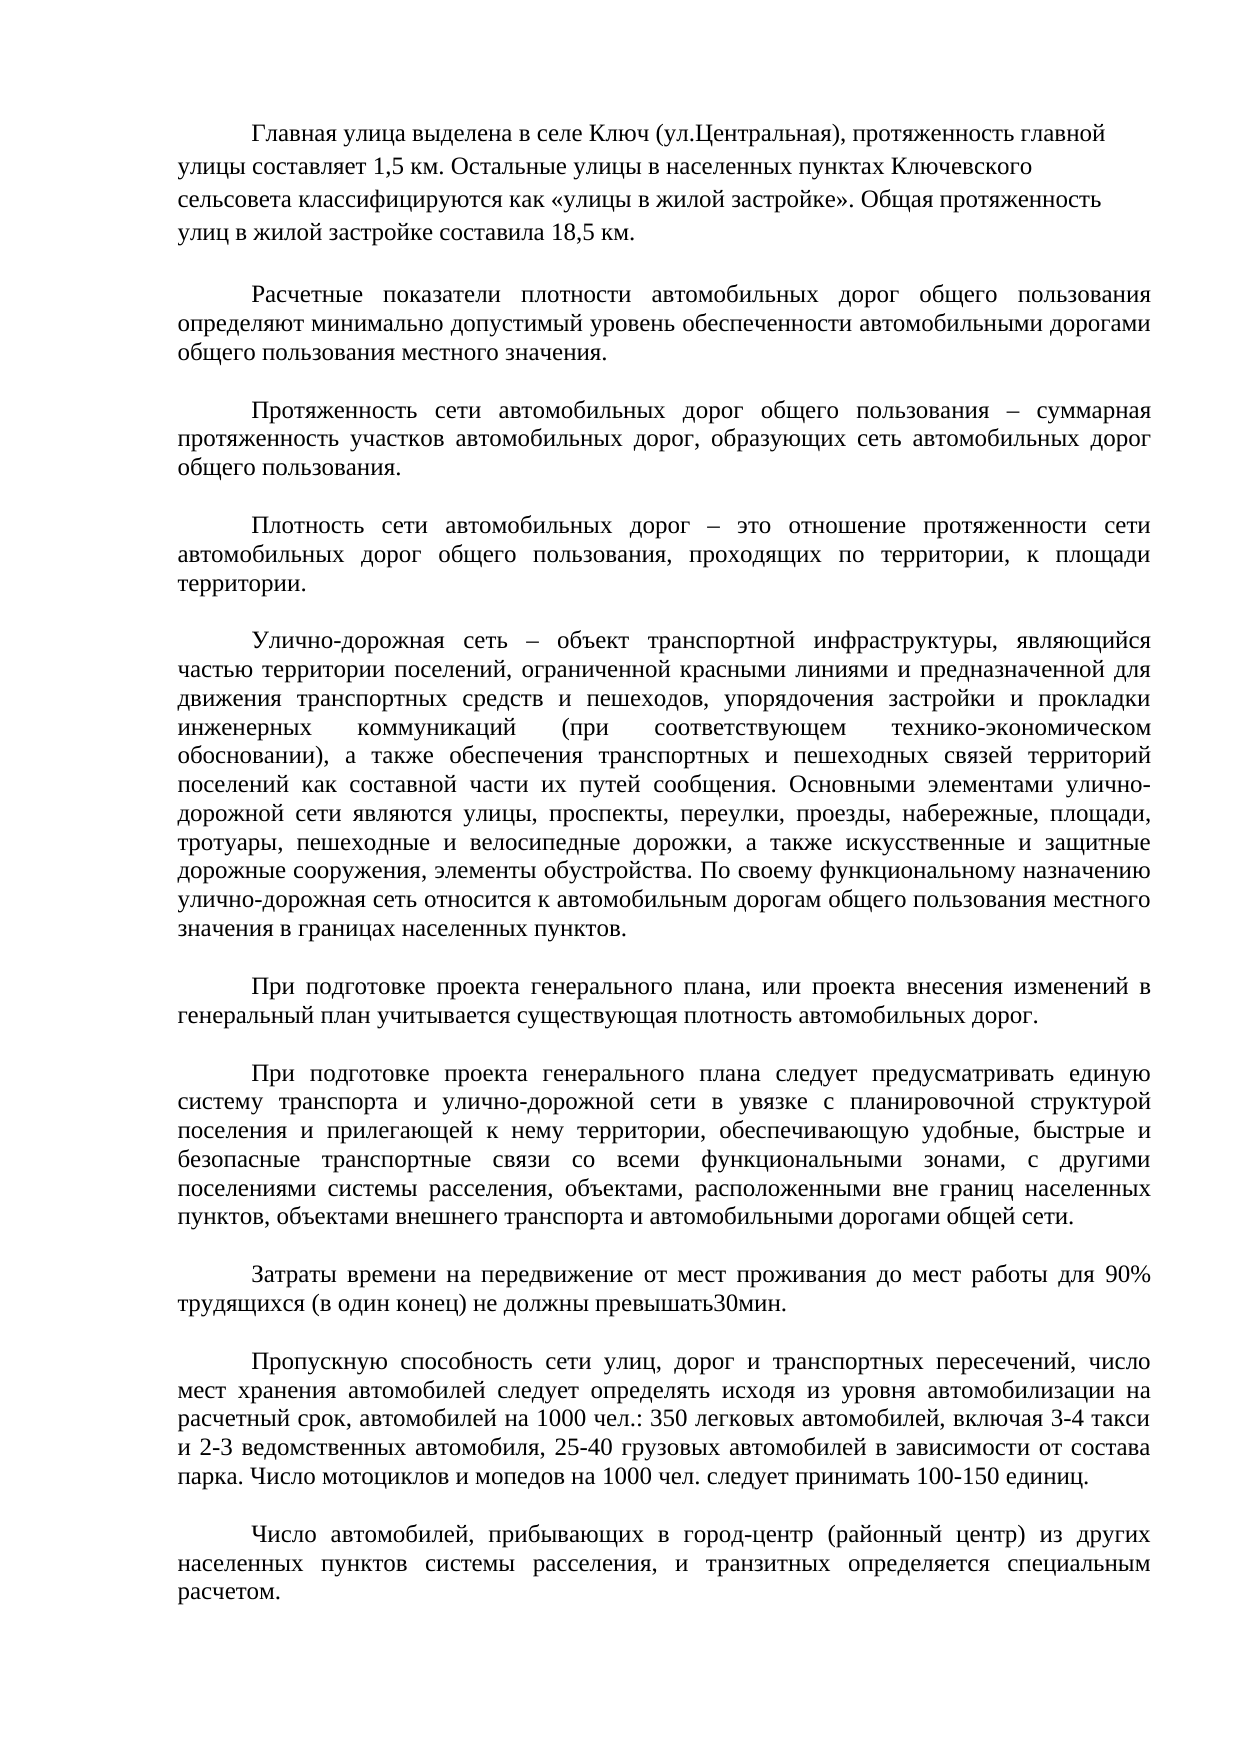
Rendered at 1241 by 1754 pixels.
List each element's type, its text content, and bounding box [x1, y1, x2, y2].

text Протяженность сети автомобильных дорог общего пользования – суммарная протяженность участков автомобильных дорог, образующих сеть автомобильных дорог общего пользования. [177, 395, 1152, 481]
text При подготовке проекта генерального плана следует предусматривать единую систему транспорта и улично-дорожной сети в увязке с планировочной структурой поселения и прилегающей к нему территории, обеспечивающую удобные, быстрые и безопасные транспортные связи со всеми функциональными зонами, с другими поселениями системы расселения, объектами, расположенными вне границ населенных пунктов, объектами внешнего транспорта и автомобильными дорогами общей сети. [177, 1058, 1152, 1230]
text Затраты времени на передвижение от мест проживания до мест работы для 90% трудящихся (в один конец) не должны превышать30мин. [177, 1259, 1152, 1317]
text Число автомобилей, прибывающих в город-центр (районный центр) из других населенных пунктов системы расселения, и транзитных определяется специальным расчетом. [177, 1519, 1152, 1605]
text Расчетные показатели плотности автомобильных дорог общего пользования определяют минимально допустимый уровень обеспеченности автомобильными дорогами общего пользования местного значения. [177, 279, 1152, 366]
text При подготовке проекта генерального плана, или проекта внесения изменений в генеральный план учитывается существующая плотность автомобильных дорог. [177, 971, 1152, 1028]
text Плотность сети автомобильных дорог – это отношение протяженности сети автомобильных дорог общего пользования, проходящих по территории, к площади территории. [177, 510, 1152, 596]
text Улично-дорожная сеть – объект транспортной инфраструктуры, являющийся частью территории поселений, ограниченной красными линиями и предназначенной для движения транспортных средств и пешеходов, упорядочения застройки и прокладки инженерных коммуникаций (при соответствующем технико-экономическом обосновании), а также обеспечения транспортных и пешеходных связей территорий поселений как составной части их путей сообщения. Основными элементами улично-дорожной сети являются улицы, проспекты, переулки, проезды, набережные, площади, тротуары, пешеходные и велосипедные дорожки, а также искусственные и защитные дорожные сооружения, элементы обустройства. По своему функциональному назначению улично-дорожная сеть относится к автомобильным дорогам общего пользования местного значения в границах населенных пунктов. [177, 626, 1152, 942]
text Главная улица выделена в селе Ключ (ул.Центральная), протяженность главной улицы составляет 1,5 км. Остальные улицы в населенных пунктах Ключевского сельсовета классифицируются как «улицы в жилой застройке». Общая протяженность улиц в жилой застройке составила 18,5 км. [177, 118, 1152, 246]
text Пропускную способность сети улиц, дорог и транспортных пересечений, число мест хранения автомобилей следует определять исходя из уровня автомобилизации на расчетный срок, автомобилей на 1000 чел.: 350 легковых автомобилей, включая 3-4 такси и 2-3 ведомственных автомобиля, 25-40 грузовых автомобилей в зависимости от состава парка. Число мотоциклов и мопедов на 1000 чел. следует принимать 100-150 единиц. [177, 1346, 1152, 1490]
